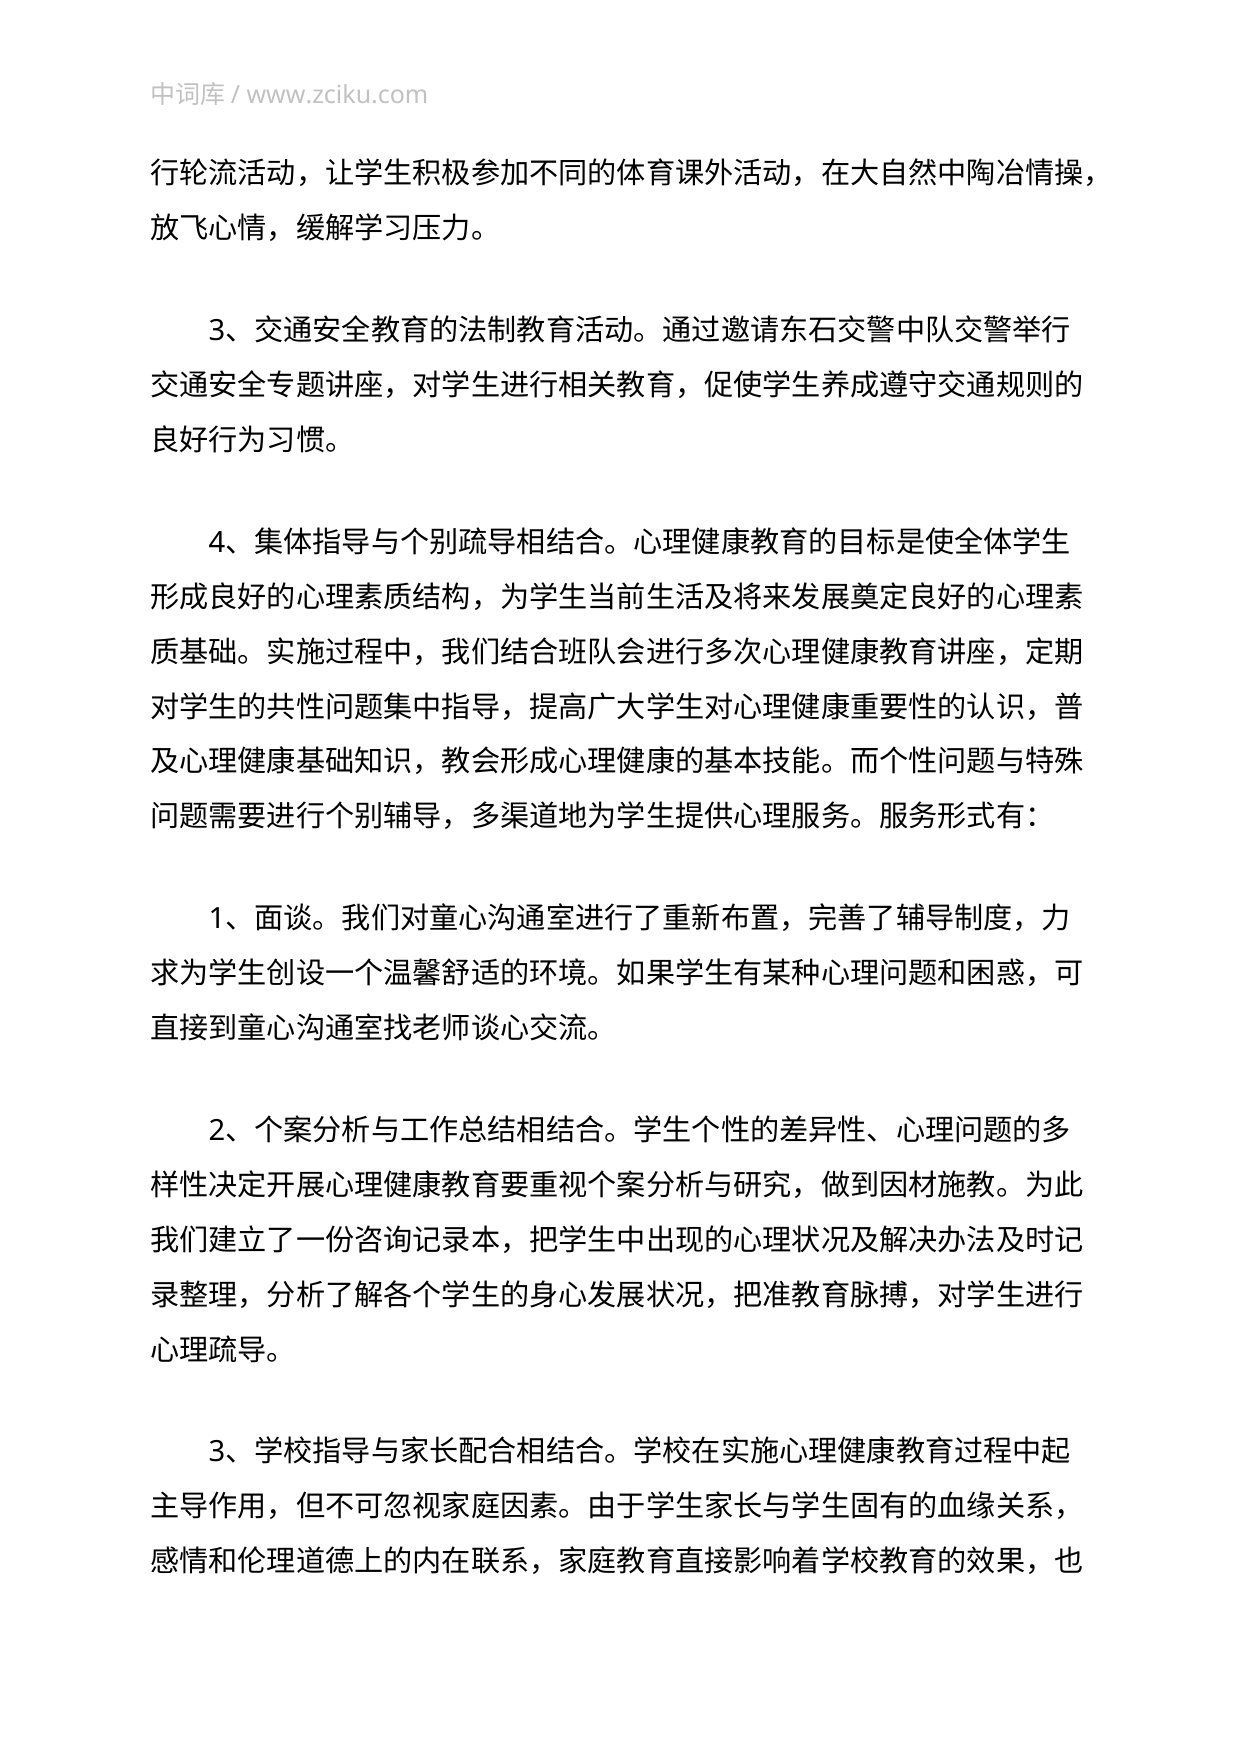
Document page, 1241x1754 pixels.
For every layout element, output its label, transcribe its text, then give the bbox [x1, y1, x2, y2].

text 2、个案分析与工作总结相结合。学生个性的差异性、心理问题的多样性决定开展心理健康教育要重视个案分析与研究，做到因材施教。为此我们建立了一份咨询记录本，把学生中出现的心理状况及解决办法及时记录整理，分析了解各个学生的身心发展状况，把准教育脉搏，对学生进行心理疏导。 [150, 1106, 1090, 1368]
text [150, 150, 1090, 247]
text 4、集体指导与个别疏导相结合。心理健康教育的目标是使全体学生形成良好的心理素质结构，为学生当前生活及将来发展奠定良好的心理素质基础。实施过程中，我们结合班队会进行多次心理健康教育讲座，定期对学生的共性问题集中指导，提高广大学生对心理健康重要性的认识，普及心理健康基础知识，教会形成心理健康的基本技能。而个性问题与特殊问题需要进行个别辅导，多渠道地为学生提供心理服务。服务形式有： [150, 518, 1090, 835]
text 1、面谈。我们对童心沟通室进行了重新布置，完善了辅导制度，力求为学生创设一个温馨舒适的环境。如果学生有某种心理问题和困惑，可直接到童心沟通室找老师谈心交流。 [150, 895, 1090, 1047]
text 3、交通安全教育的法制教育活动。通过邀请东石交警中队交警举行交通安全专题讲座，对学生进行相关教育，促使学生养成遵守交通规则的良好行为习惯。 [150, 307, 1090, 459]
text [150, 1428, 1090, 1580]
